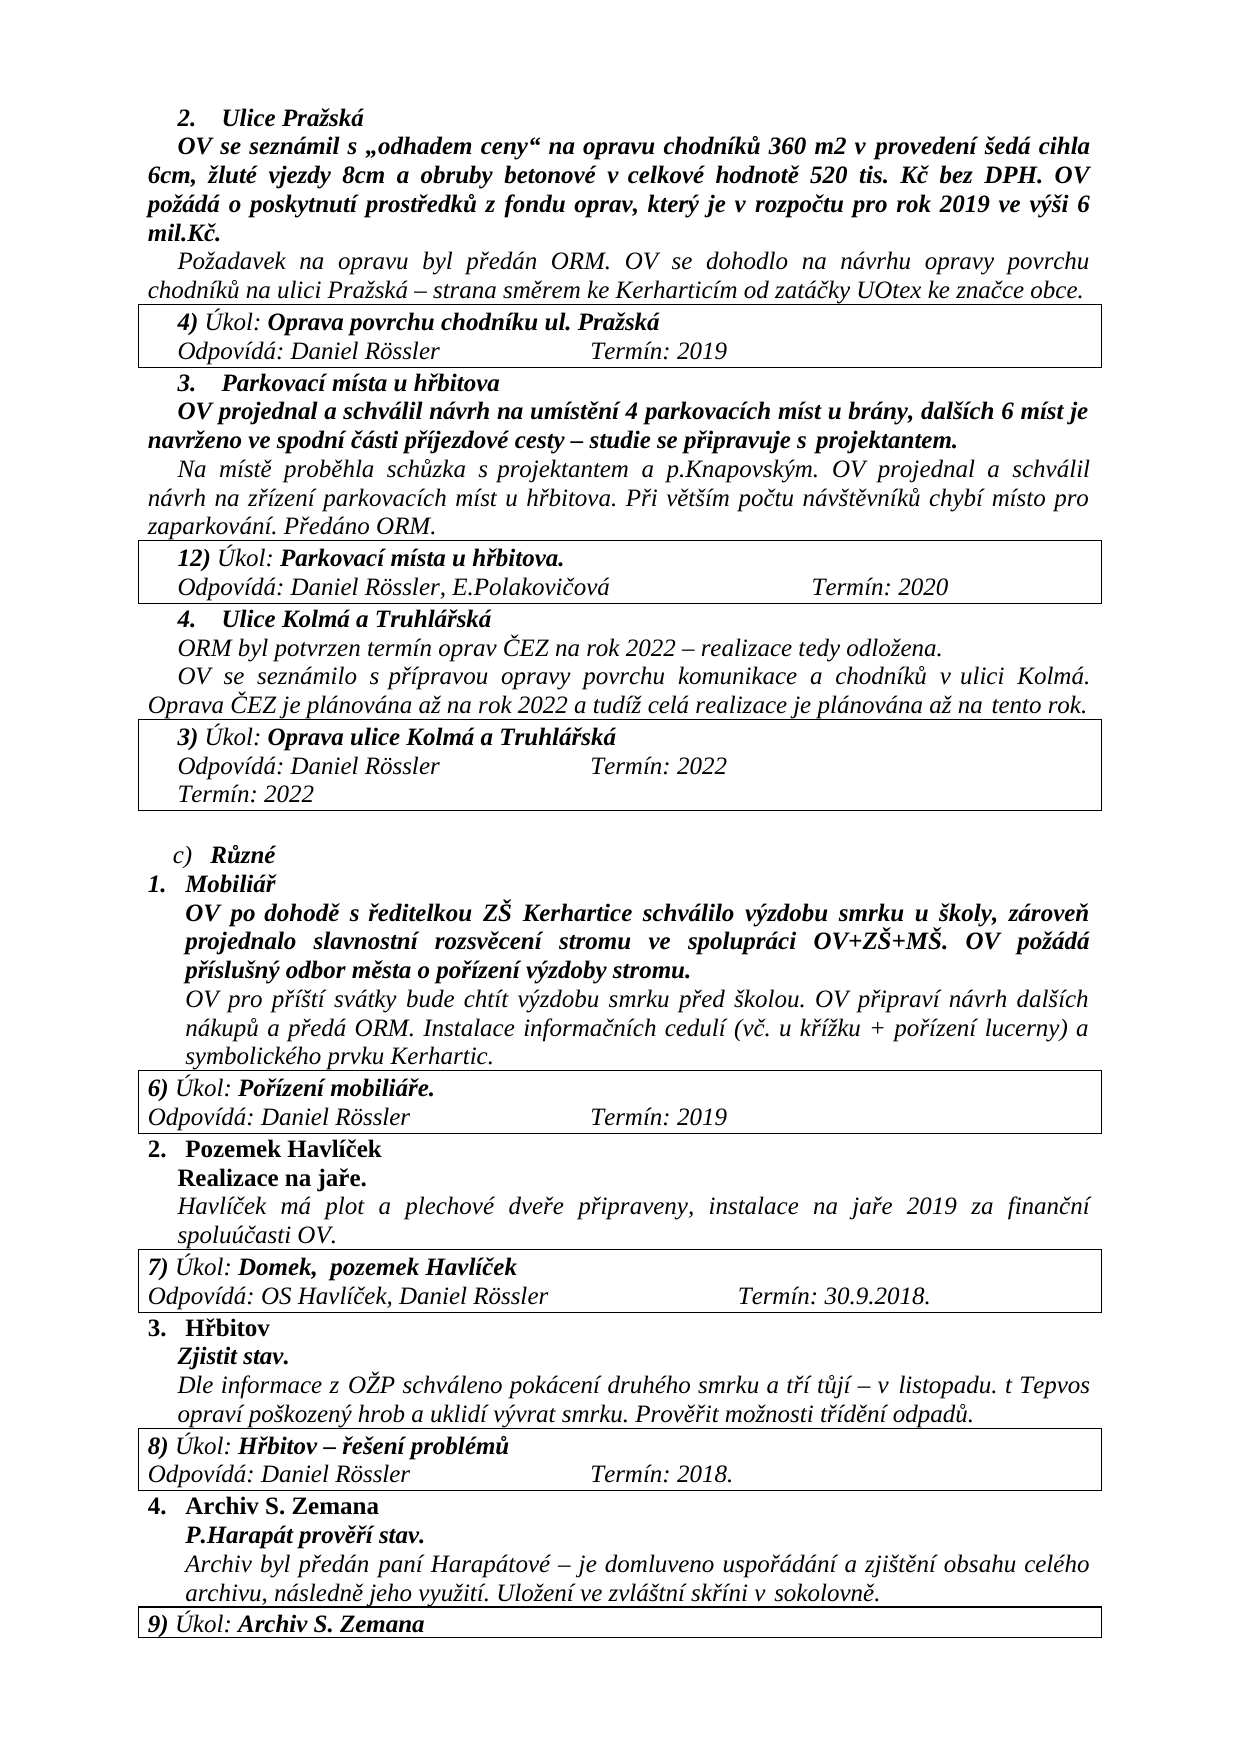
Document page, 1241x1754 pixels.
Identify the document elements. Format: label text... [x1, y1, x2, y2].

list Ulice Pražská [148, 103, 1093, 131]
text OV se seznámil s „odhadem ceny“ na opravu chodníků 360 m2 v provedení šedá cihla 6cm, žluté vjezdy 8cm a obruby betonové v celkové hodnotě 520 tis. Kč bez DPH. OV požádá o poskytnutí prostředků z fondu oprav, který je v rozpočtu pro rok 2019 ve výši 6 mil.Kč. [148, 131, 1093, 246]
list 7) Úkol: Domek, pozemek Havlíček [139, 1250, 1101, 1278]
list Havlíček má plot a plechové dveře připraveny, instalace na jaře 2019 za finanční spoluúčasti OV. [177, 1191, 1093, 1249]
text ORM byl potvrzen termín oprav ČEZ na rok 2022 – realizace tedy odložena. [148, 633, 1093, 661]
list OV po dohodě s ředitelkou ZŠ Kerhartice schválilo výzdobu smrku u školy, zároveň projednalo slavnostní rozsvěcení stromu ve spolupráci OV+ZŠ+MŠ. OV požádá příslušný odbor města o pořízení výzdoby stromu. [185, 898, 1093, 984]
list Parkovací místa u hřbitova [148, 368, 1093, 396]
list Odpovídá: OS Havlíček, Daniel Rössler Termín: 30.9.2018. [139, 1278, 1101, 1312]
list Realizace na jaře. [177, 1163, 1093, 1191]
list Dle informace z OŽP schváleno pokácení druhého smrku a tří tůjí – v listopadu. t Tepvos opraví poškozený hrob a uklidí vývrat smrku. Prověřit možnosti třídění odpadů. [177, 1370, 1093, 1428]
list Archiv S. Zemana [148, 1491, 1093, 1520]
list Archiv byl předán paní Harapátové – je domluveno uspořádání a zjištění obsahu celého archivu, následně jeho využití. Uložení ve zvláštní skříni v sokolovně. [185, 1549, 1093, 1606]
list Mobiliář [148, 869, 1093, 898]
list Ulice Kolmá a Truhlářská [148, 604, 1093, 633]
list P.Harapát prověří stav. [185, 1520, 1093, 1549]
list Odpovídá: Daniel Rössler, E.Polakovičová Termín: 2020 [139, 569, 1101, 603]
list 3) Úkol: Oprava ulice Kolmá a Truhlářská [139, 720, 1101, 751]
list 12) Úkol: Parkovací místa u hřbitova. [139, 541, 1101, 569]
list 9) Úkol: Archiv S. Zemana [139, 1608, 1101, 1637]
text Požadavek na opravu byl předán ORM. OV se dohodlo na návrhu opravy povrchu chodníků na ulici Pražská – strana směrem ke Kerharticím od zatáčky UOtex ke značce obce. [148, 246, 1093, 304]
list 6) Úkol: Pořízení mobiliáře. [139, 1071, 1101, 1099]
list Odpovídá: Daniel Rössler Termín: 2022 [148, 751, 1093, 776]
list 4) Úkol: Oprava povrchu chodníku ul. Pražská [139, 305, 1101, 333]
text OV projednal a schválil návrh na umístění 4 parkovacích míst u brány, dalších 6 míst je navrženo ve spodní části příjezdové cesty – studie se připravuje s projektantem. [148, 396, 1093, 454]
list Odpovídá: Daniel Rössler Termín: 2019 [139, 333, 1101, 367]
list Termín: 2022 [139, 776, 1101, 810]
list Odpovídá: Daniel Rössler Termín: 2019 [139, 1099, 1101, 1133]
text Na místě proběhla schůzka s projektantem a p.Knapovským. OV projednal a schválil návrh na zřízení parkovacích míst u hřbitova. Při větším počtu návštěvníků chybí místo pro zaparkování. Předáno ORM. [148, 454, 1093, 540]
list Hřbitov [148, 1313, 1093, 1341]
list Odpovídá: Daniel Rössler Termín: 2018. [139, 1456, 1101, 1490]
list 8) Úkol: Hřbitov – řešení problémů [139, 1429, 1101, 1456]
list Různé [173, 840, 1093, 869]
text OV se seznámilo s přípravou opravy povrchu komunikace a chodníků v ulici Kolmá. Oprava ČEZ je plánována až na rok 2022 a tudíž celá realizace je plánována až na tento rok. [148, 661, 1093, 719]
list OV pro příští svátky bude chtít výzdobu smrku před školou. OV připraví návrh dalších nákupů a předá ORM. Instalace informačních cedulí (vč. u křížku + pořízení lucerny) a symbolického prvku Kerhartic. [185, 984, 1093, 1070]
list Zjistit stav. [177, 1341, 1093, 1370]
list Pozemek Havlíček [148, 1134, 1093, 1163]
